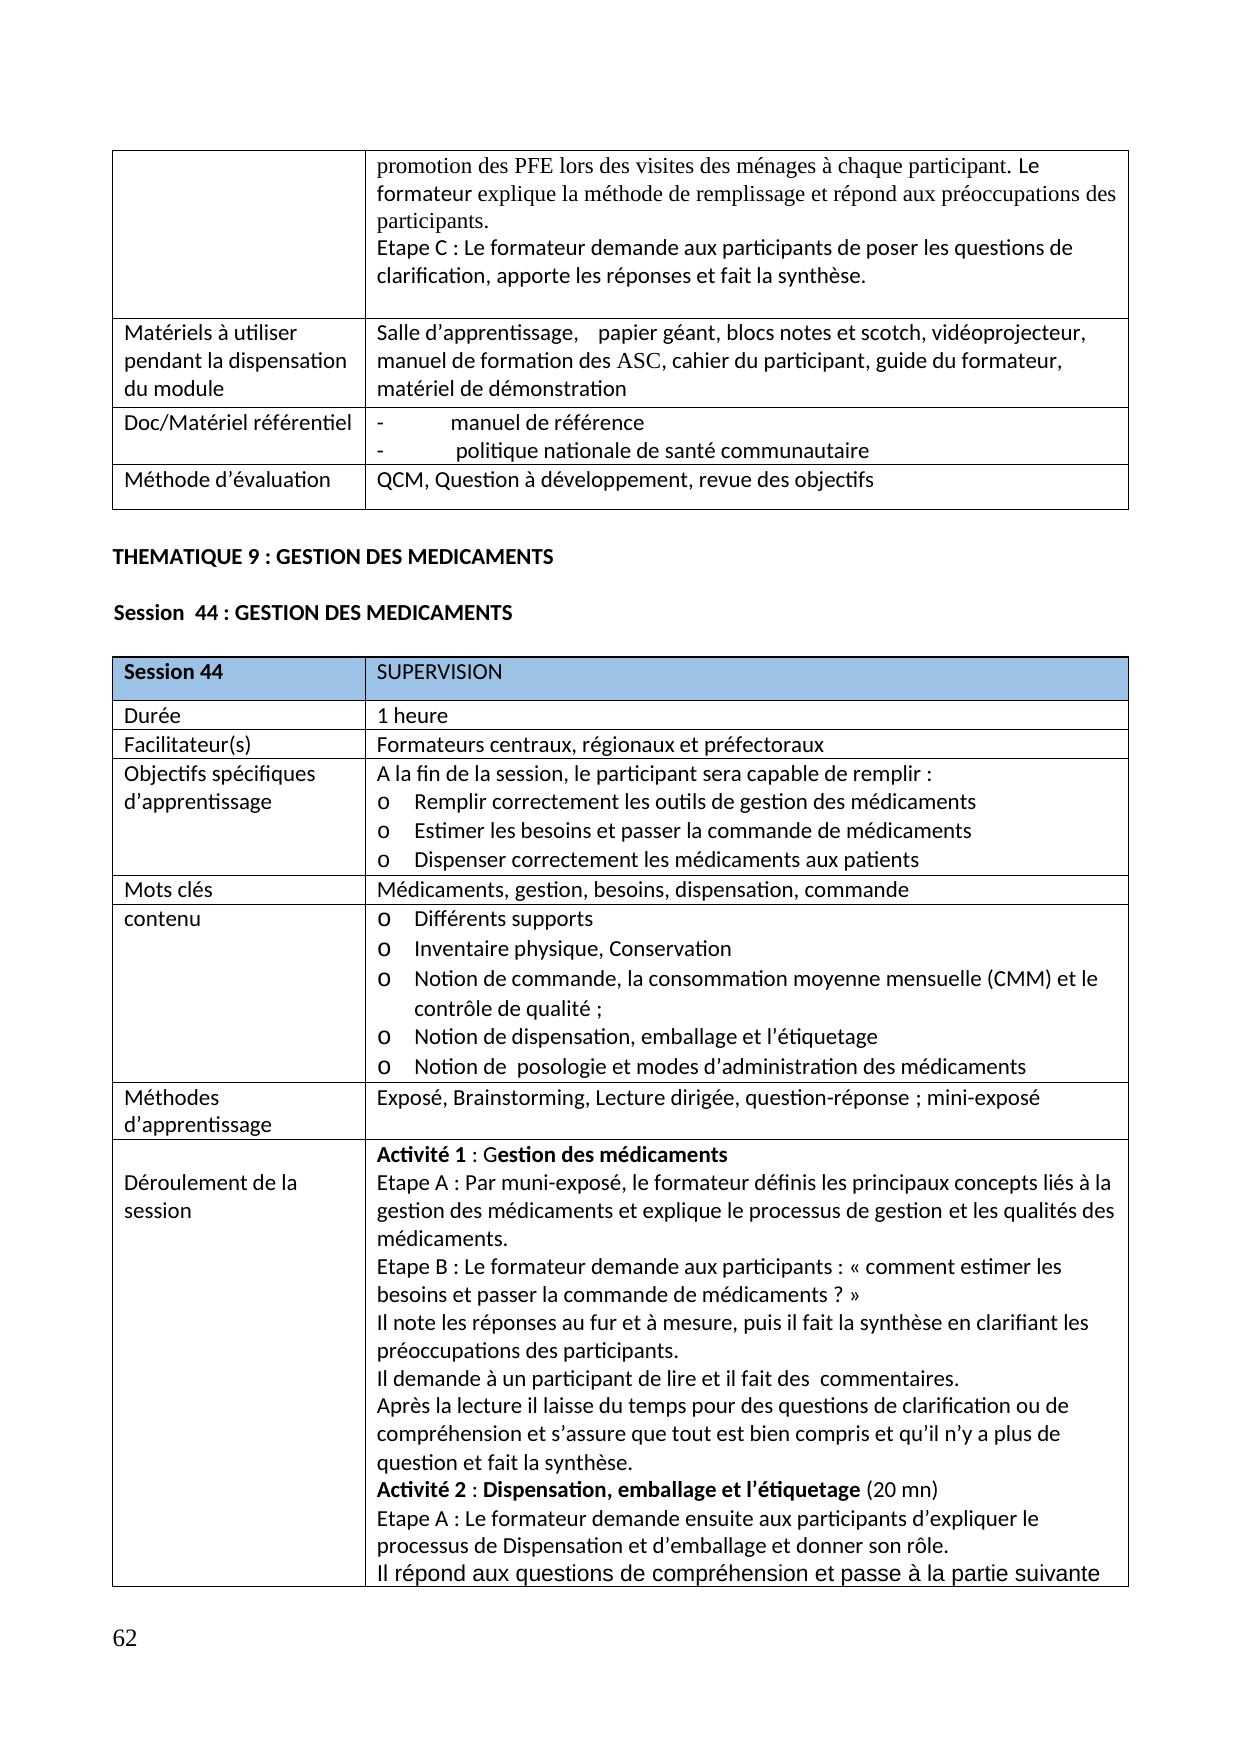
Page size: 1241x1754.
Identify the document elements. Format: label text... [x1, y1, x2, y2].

table_cell QCM, Question à développement, revue des objectifs [366, 465, 1128, 508]
text THEMATIQUE 9 : GESTION DES MEDICAMENTS [112, 542, 1128, 570]
table_cell Exposé, Brainstorming, Lecture dirigée, question-réponse ; mini-exposé [366, 1083, 1128, 1139]
table_cell Mots clés [113, 876, 365, 903]
table_cell Salle d’apprentissage, papier géant, blocs notes et scotch, vidéoprojecteur, manuel de formation des ASC, cahier du participant, guide du formateur, matériel de démonstration [366, 319, 1128, 407]
table_cell Formateurs centraux, régionaux et préfectoraux [366, 730, 1128, 758]
table_cell 1 heure [366, 701, 1128, 729]
table_cell Méthode d’évaluation [113, 465, 365, 508]
table_header SUPERVISION [366, 658, 1128, 700]
text Session 44 : GESTION DES MEDICAMENTS [114, 598, 1128, 626]
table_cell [113, 1140, 365, 1586]
table_cell Durée [113, 701, 365, 729]
table_cell Matériels à utiliser pendant la dispensation du module [113, 319, 365, 407]
table_cell Médicaments, gestion, besoins, dispensation, commande [366, 876, 1128, 903]
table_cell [113, 151, 365, 317]
table_cell Différents supports Inventaire physique, Conservation Notion de commande, la consommation moyenne mensuelle (CMM) et le contrôle de qualité ; Notion de dispensation, emballage et l’étiquetage Notion de posologie et modes d’administration des médicaments [366, 905, 1128, 1082]
table_cell Facilitateur(s) [113, 730, 365, 758]
table_cell contenu [113, 905, 365, 1082]
table_cell Méthodes d’apprentissage [113, 1083, 365, 1139]
table_cell Doc/Matériel référentiel [113, 408, 365, 464]
table_cell - manuel de référence - politique nationale de santé communautaire [366, 408, 1128, 464]
table_cell Objectifs spécifiques d’apprentissage [113, 759, 365, 874]
table_cell A la fin de la session, le participant sera capable de remplir : Remplir correctement les outils de gestion des médicaments Estimer les besoins et passer la commande de médicaments Dispenser correctement les médicaments aux patients [366, 759, 1128, 874]
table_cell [366, 151, 1128, 317]
table_header Session 44 [113, 658, 365, 700]
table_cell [366, 1140, 1128, 1586]
